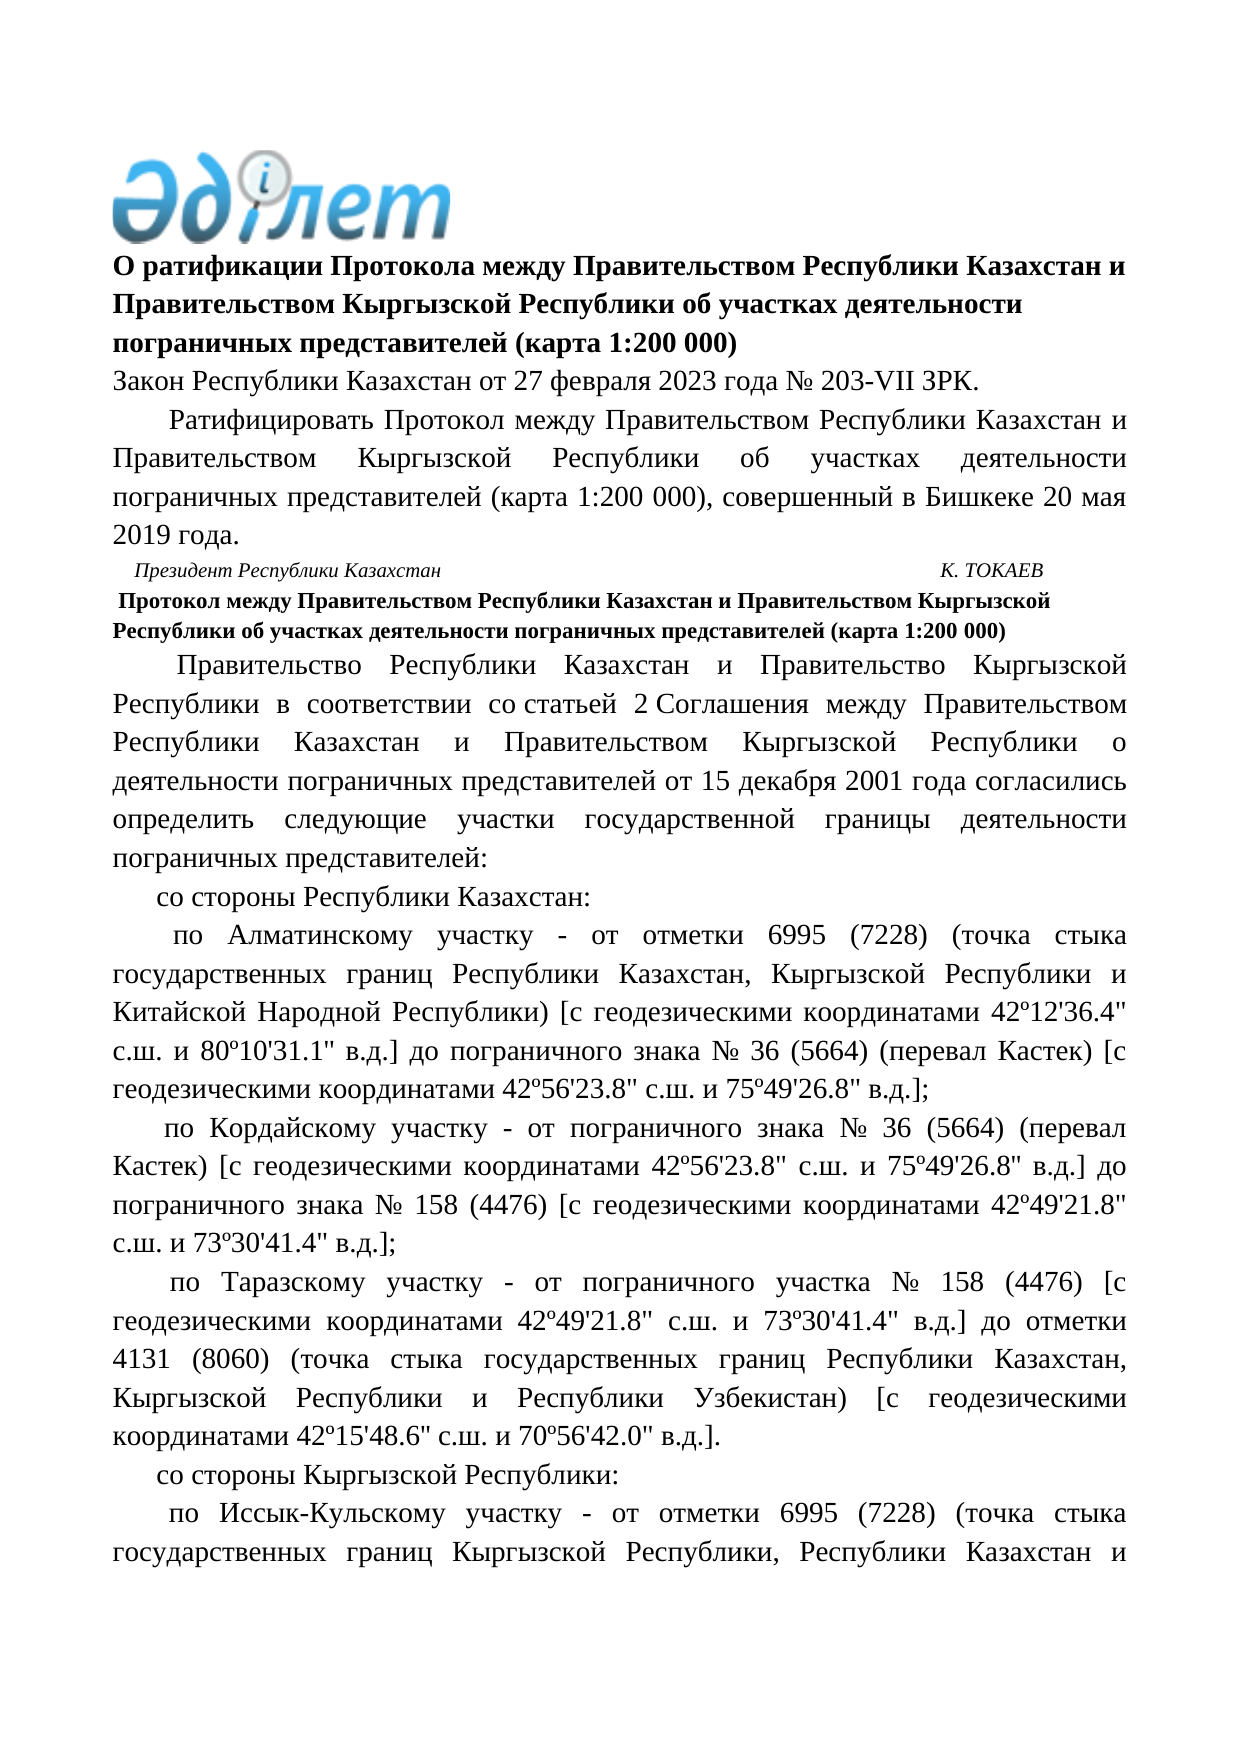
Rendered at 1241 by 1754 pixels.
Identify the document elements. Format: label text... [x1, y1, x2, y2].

table_header К. ТОКАЕВ [939, 556, 1240, 587]
text по Алматинскому участку - от отметки 6995 (7228) (точка стыка государственных границ Республики Казахстан, Кыргызской Республики и Китайской Народной Республики) [с геодезическими координатами 42º12'36.4" с.ш. и 80º10'31.1'' в.д.] до пограничного знака № 36 (5664) (перевал Кастек) [с геодезическими координатами 42º56'23.8" c.ш. и 75º49'26.8" в.д.]; [112, 917, 1128, 1105]
text Правительство Республики Казахстан и Правительство Кыргызской Республики в соответствии со статьей 2 Соглашения между Правительством Республики Казахстан и Правительством Кыргызской Республики о деятельности пограничных представителей от 15 декабря 2001 года согласились определить следующие участки государственной границы деятельности пограничных представителей: [112, 647, 1128, 874]
table_header Президент Республики Казахстан [101, 556, 939, 587]
text Закон Республики Казахстан от 27 февраля 2023 года № 203-VII ЗРК. [112, 363, 1128, 397]
text О ратификации Протокола между Правительством Республики Казахстан и Правительством Кыргызской Республики об участках деятельности пограничных представителей (карта 1:200 000) [112, 248, 1128, 358]
text по Кордайскому участку - от пограничного знака № 36 (5664) (перевал Кастек) [с геодезическими координатами 42º56'23.8" с.ш. и 75º49'26.8'' в.д.] до пограничного знака № 158 (4476) [с геодезическими координатами 42º49'21.8" с.ш. и 73º30'41.4" в.д.]; [112, 1110, 1128, 1259]
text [112, 1495, 1128, 1567]
picture [112, 150, 451, 244]
text со стороны Республики Казахстан: [112, 879, 1128, 912]
text со стороны Кыргызской Республики: [112, 1457, 1128, 1490]
text Протокол между Правительством Республики Казахстан и Правительством Кыргызской Республики об участках деятельности пограничных представителей (карта 1:200 000) [112, 587, 1128, 643]
text по Таразскому участку - от пограничного участка № 158 (4476) [с геодезическими координатами 42º49'21.8" с.ш. и 73º30'41.4" в.д.] до отметки 4131 (8060) (точка стыка государственных границ Республики Казахстан, Кыргызской Республики и Республики Узбекистан) [с геодезическими координатами 42º15'48.6'' с.ш. и 70º56'42.0" в.д.]. [112, 1264, 1128, 1452]
text Ратифицировать Протокол между Правительством Республики Казахстан и Правительством Кыргызской Республики об участках деятельности пограничных представителей (карта 1:200 000), совершенный в Бишкеке 20 мая 2019 года. [112, 402, 1128, 551]
